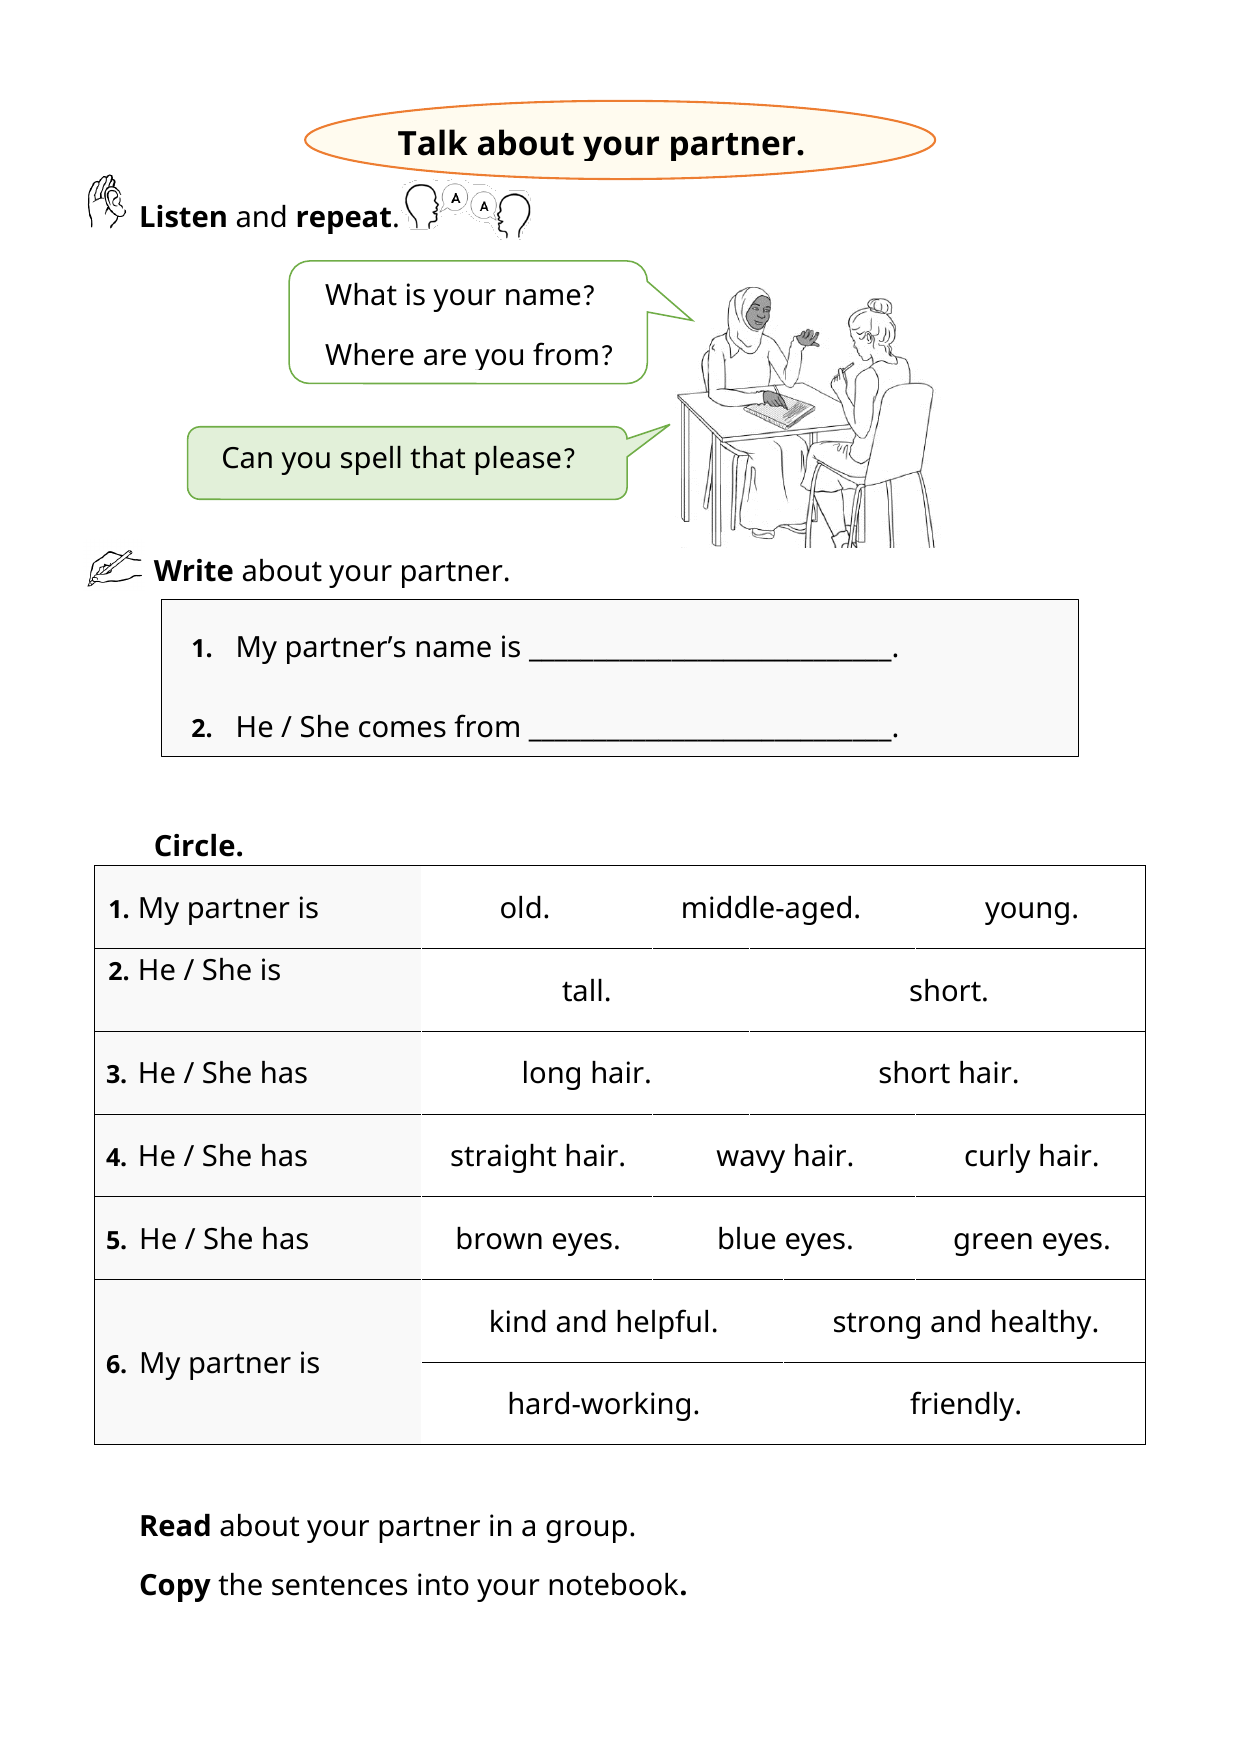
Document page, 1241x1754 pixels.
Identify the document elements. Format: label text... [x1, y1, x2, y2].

table_cell He / She has [95, 1115, 421, 1196]
table_cell straight hair. [422, 1115, 652, 1196]
table_cell friendly. [784, 1363, 1145, 1444]
table_cell strong and healthy. [784, 1280, 1145, 1362]
table_cell tall. [422, 949, 749, 1031]
picture [645, 295, 1027, 548]
picture [82, 539, 145, 591]
text Circle. [94, 826, 1146, 865]
table_header middle-aged. [653, 866, 915, 948]
table_cell He / She is [95, 949, 421, 1031]
table_cell curly hair. [916, 1115, 1145, 1196]
table_cell kind and helpful. [422, 1280, 783, 1362]
text Copy the sentences into your notebook. [139, 1564, 1146, 1604]
table_cell wavy hair. [653, 1115, 915, 1196]
table_cell blue eyes. [653, 1197, 915, 1279]
text Listen and repeat. [94, 196, 1146, 295]
table_cell long hair. [422, 1032, 749, 1113]
table_cell My partner is [95, 1280, 421, 1444]
picture [83, 173, 129, 234]
table_cell short. [750, 949, 1145, 1031]
table_header young. [916, 866, 1145, 948]
table_cell brown eyes. [422, 1197, 652, 1279]
table_cell He / She has [95, 1032, 421, 1113]
picture [400, 178, 531, 196]
table_header My partner is [95, 866, 421, 948]
list Write about your partner. [145, 550, 1146, 590]
table_header old. [422, 866, 652, 948]
table_cell green eyes. [916, 1197, 1145, 1279]
table_cell short hair. [750, 1032, 1145, 1113]
table_cell hard-working. [422, 1363, 783, 1444]
list Read about your partner in a group. [8, 1445, 1146, 1544]
table_cell He / She has [95, 1197, 421, 1279]
